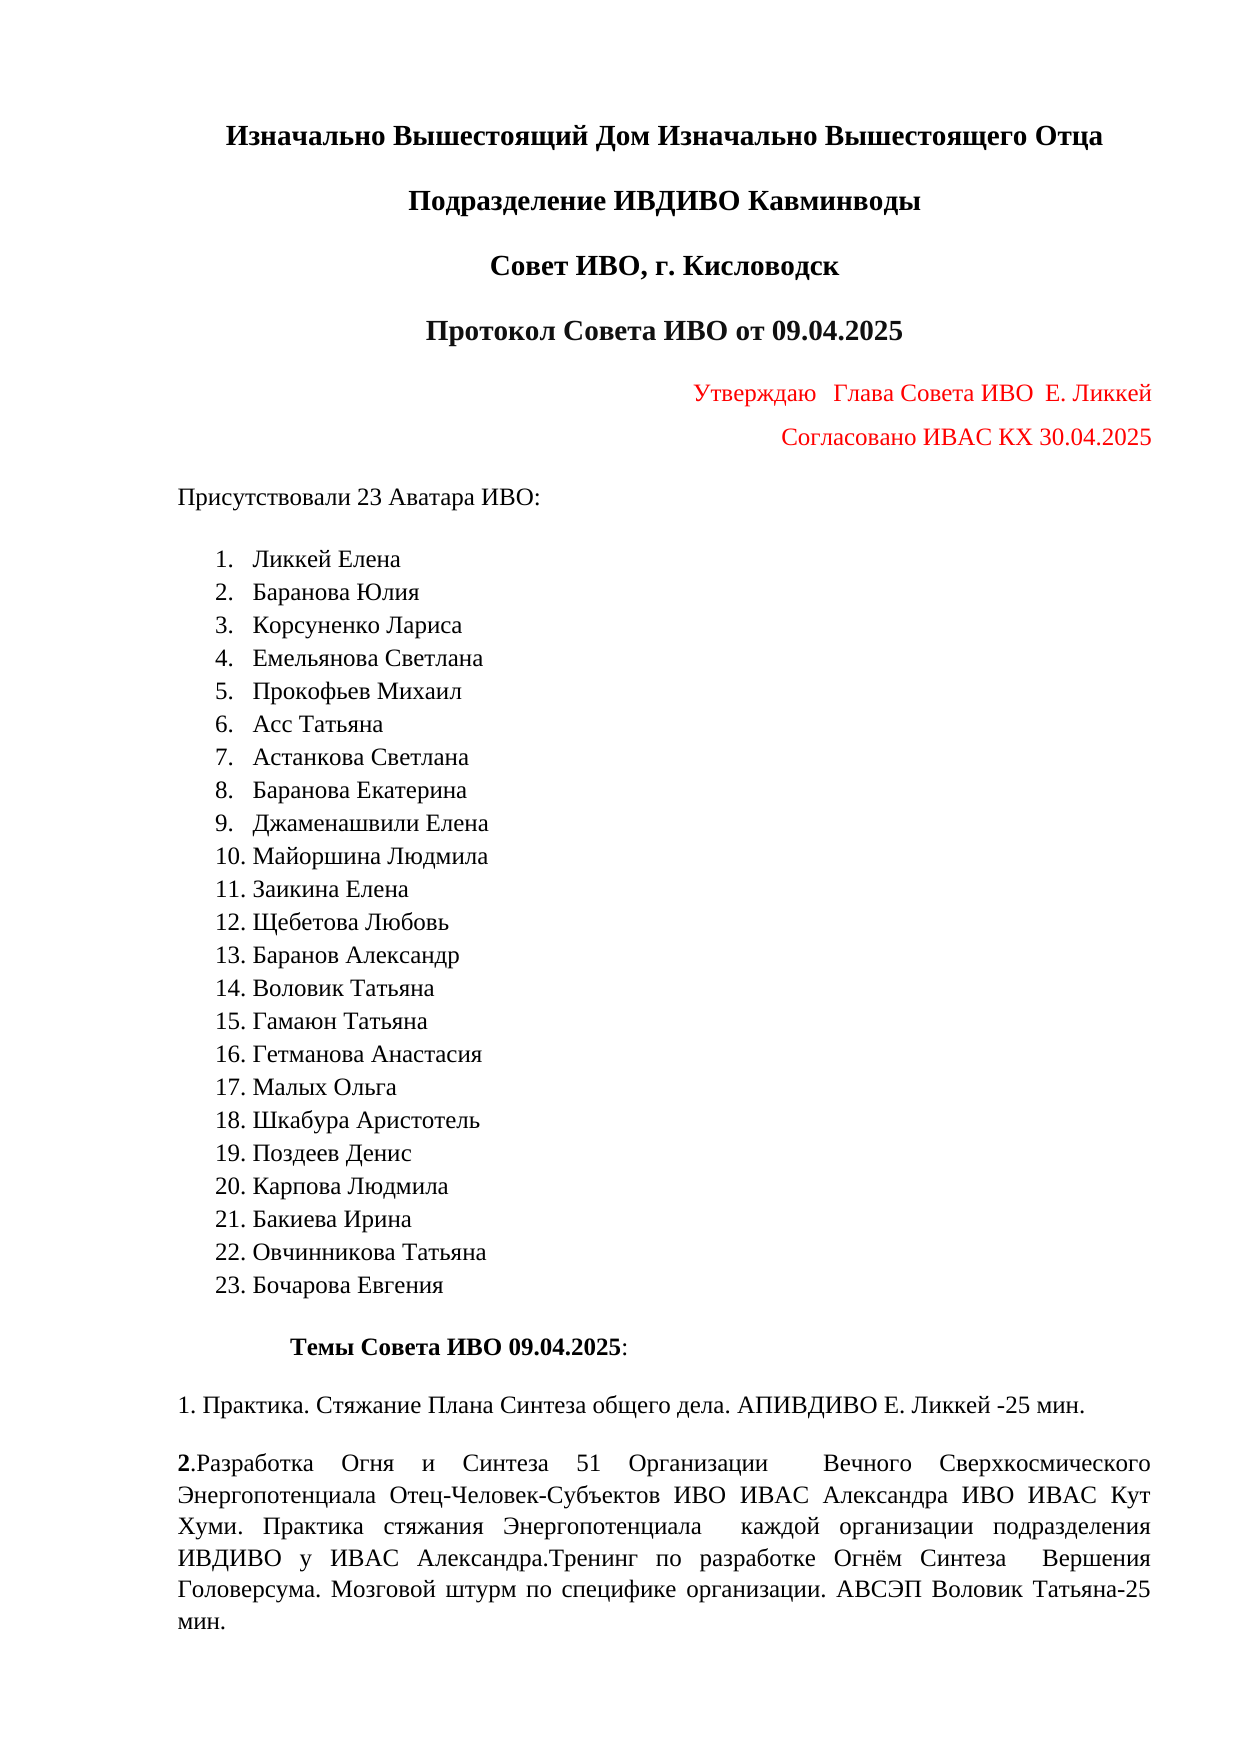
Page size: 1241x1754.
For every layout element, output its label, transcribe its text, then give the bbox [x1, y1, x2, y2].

list Щебетова Любовь [215, 907, 1152, 936]
text 1. Практика. Стяжание Плана Синтеза общего дела. АПИВДИВО Е. Ликкей -25 мин. [177, 1390, 1140, 1419]
text Изначально Вышестоящий Дом Изначально Вышестоящего Отца [177, 118, 1152, 152]
list Баранова Екатерина [215, 775, 1152, 804]
text Согласовано ИВАС КХ 30.04.2025 [177, 422, 1152, 451]
text Присутствовали 23 Аватара ИВО: [177, 482, 1152, 511]
list Баранова Юлия [215, 577, 1152, 606]
list Корсуненко Лариса [215, 610, 1152, 639]
list Емельянова Светлана [215, 643, 1152, 672]
list Карпова Людмила [215, 1171, 1152, 1200]
list Майоршина Людмила [215, 841, 1152, 870]
list Заикина Елена [215, 874, 1152, 903]
text Совет ИВО, г. Кисловодск [177, 248, 1152, 282]
list Баранов Александр [215, 940, 1152, 969]
list Овчинникова Татьяна [215, 1237, 1152, 1266]
text Протокол Совета ИВО от 09.04.2025 [177, 313, 1152, 347]
list Гамаюн Татьяна [215, 1006, 1152, 1035]
list Джаменашвили Елена [215, 808, 1152, 837]
list Гетманова Анастасия [215, 1039, 1152, 1068]
list Малых Ольга [215, 1072, 1152, 1101]
list Бочарова Евгения [215, 1271, 1152, 1299]
list Поздеев Денис [215, 1138, 1152, 1167]
text Темы Совета ИВО 09.04.2025: [290, 1332, 1140, 1361]
text 2.Разработка Огня и Синтеза 51 Организации Вечного Сверхкосмического Энергопотенциала Отец-Человек-Субъектов ИВО ИВАС Александра ИВО ИВАС Кут Хуми. Практика стяжания Энергопотенциала каждой организации подразделения ИВДИВО у ИВАС Александра.Тренинг по разработке Огнём Синтеза Вершения Головерсума. Мозговой штурм по специфике организации. АВСЭП Воловик Татьяна-25 мин. [177, 1448, 1152, 1635]
list Прокофьев Михаил [215, 676, 1152, 705]
text Подразделение ИВДИВО Кавминводы [177, 183, 1152, 217]
list Воловик Татьяна [215, 973, 1152, 1002]
list Шкабура Аристотель [215, 1105, 1152, 1134]
list Астанкова Светлана [215, 742, 1152, 771]
list Бакиева Ирина [215, 1204, 1152, 1233]
text Утверждаю Глава Совета ИВО Е. Ликкей [177, 378, 1152, 407]
list Ликкей Елена [215, 544, 1152, 573]
list Асс Татьяна [215, 709, 1152, 738]
